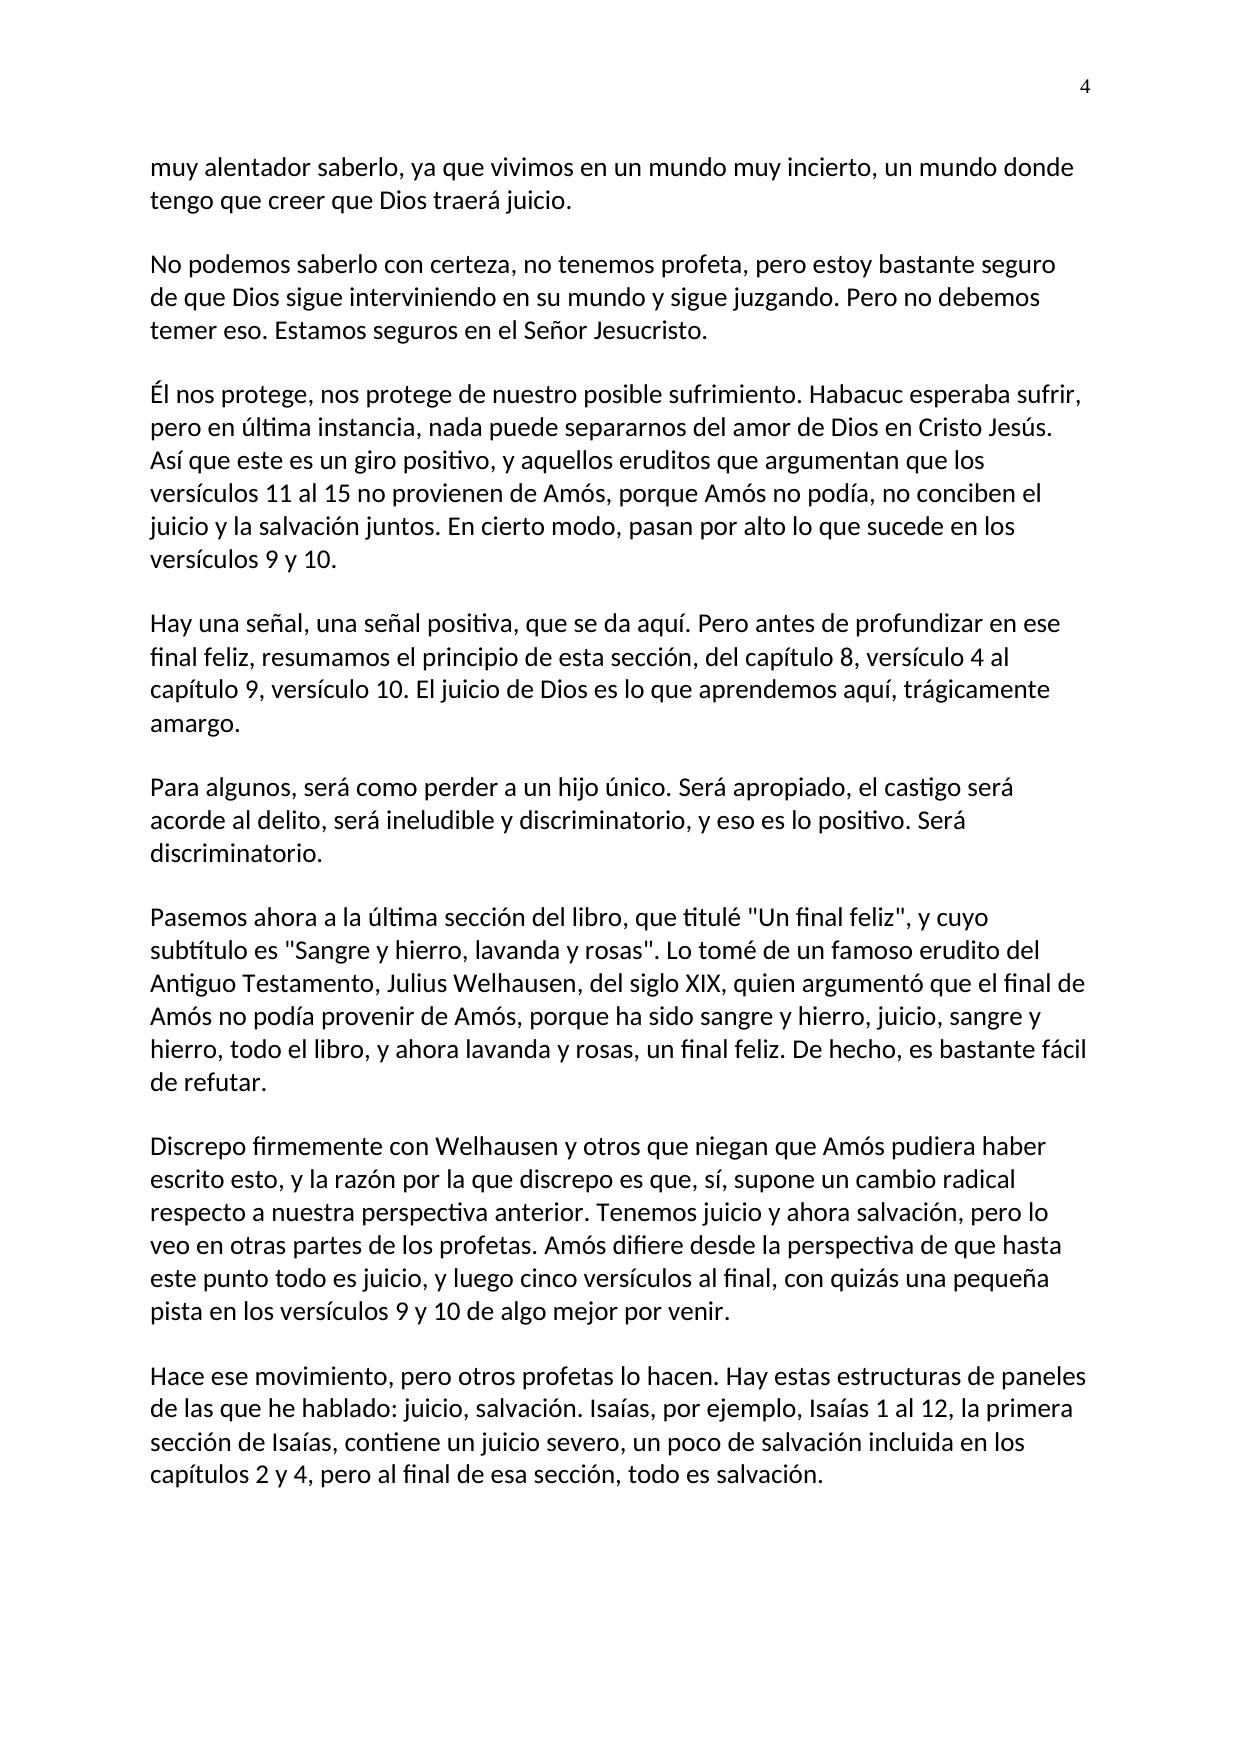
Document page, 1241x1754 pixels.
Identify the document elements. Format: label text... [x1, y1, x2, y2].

text Pasemos ahora a la última sección del libro, que titulé "Un final feliz", y cuyo subtítulo es "Sangre y hierro, lavanda y rosas". Lo tomé de un famoso erudito del Antiguo Testamento, Julius Welhausen, del siglo XIX, quien argumentó que el final de Amós no podía provenir de Amós, porque ha sido sangre y hierro, juicio, sangre y hierro, todo el libro, y ahora lavanda y rosas, un final feliz. De hecho, es bastante fácil de refutar. [150, 900, 1090, 1098]
text Hay una señal, una señal positiva, que se da aquí. Pero antes de profundizar en ese final feliz, resumamos el principio de esta sección, del capítulo 8, versículo 4 al capítulo 9, versículo 10. El juicio de Dios es lo que aprendemos aquí, trágicamente amargo. [150, 607, 1090, 739]
text Discrepo firmemente con Welhausen y otros que niegan que Amós pudiera haber escrito esto, y la razón por la que discrepo es que, sí, supone un cambio radical respecto a nuestra perspectiva anterior. Tenemos juicio y ahora salvación, pero lo veo en otras partes de los profetas. Amós difiere desde la perspectiva de que hasta este punto todo es juicio, y luego cinco versículos al final, con quizás una pequeña pista en los versículos 9 y 10 de algo mejor por venir. [150, 1129, 1090, 1327]
text Él nos protege, nos protege de nuestro posible sufrimiento. Habacuc esperaba sufrir, pero en última instancia, nada puede separarnos del amor de Dios en Cristo Jesús. Así que este es un giro positivo, y aquellos eruditos que argumentan que los versículos 11 al 15 no provienen de Amós, porque Amós no podía, no conciben el juicio y la salvación juntos. En cierto modo, pasan por alto lo que sucede en los versículos 9 y 10. [150, 377, 1090, 576]
text Para algunos, será como perder a un hijo único. Será apropiado, el castigo será acorde al delito, será ineludible y discriminatorio, y eso es lo positivo. Será discriminatorio. [150, 770, 1090, 869]
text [150, 150, 1090, 216]
text No podemos saberlo con certeza, no tenemos profeta, pero estoy bastante seguro de que Dios sigue interviniendo en su mundo y sigue juzgando. Pero no debemos temer eso. Estamos seguros en el Señor Jesucristo. [150, 247, 1090, 346]
text Hace ese movimiento, pero otros profetas lo hacen. Hay estas estructuras de paneles de las que he hablado: juicio, salvación. Isaías, por ejemplo, Isaías 1 al 12, la primera sección de Isaías, contiene un juicio severo, un poco de salvación incluida en los capítulos 2 y 4, pero al final de esa sección, todo es salvación. [150, 1359, 1090, 1491]
